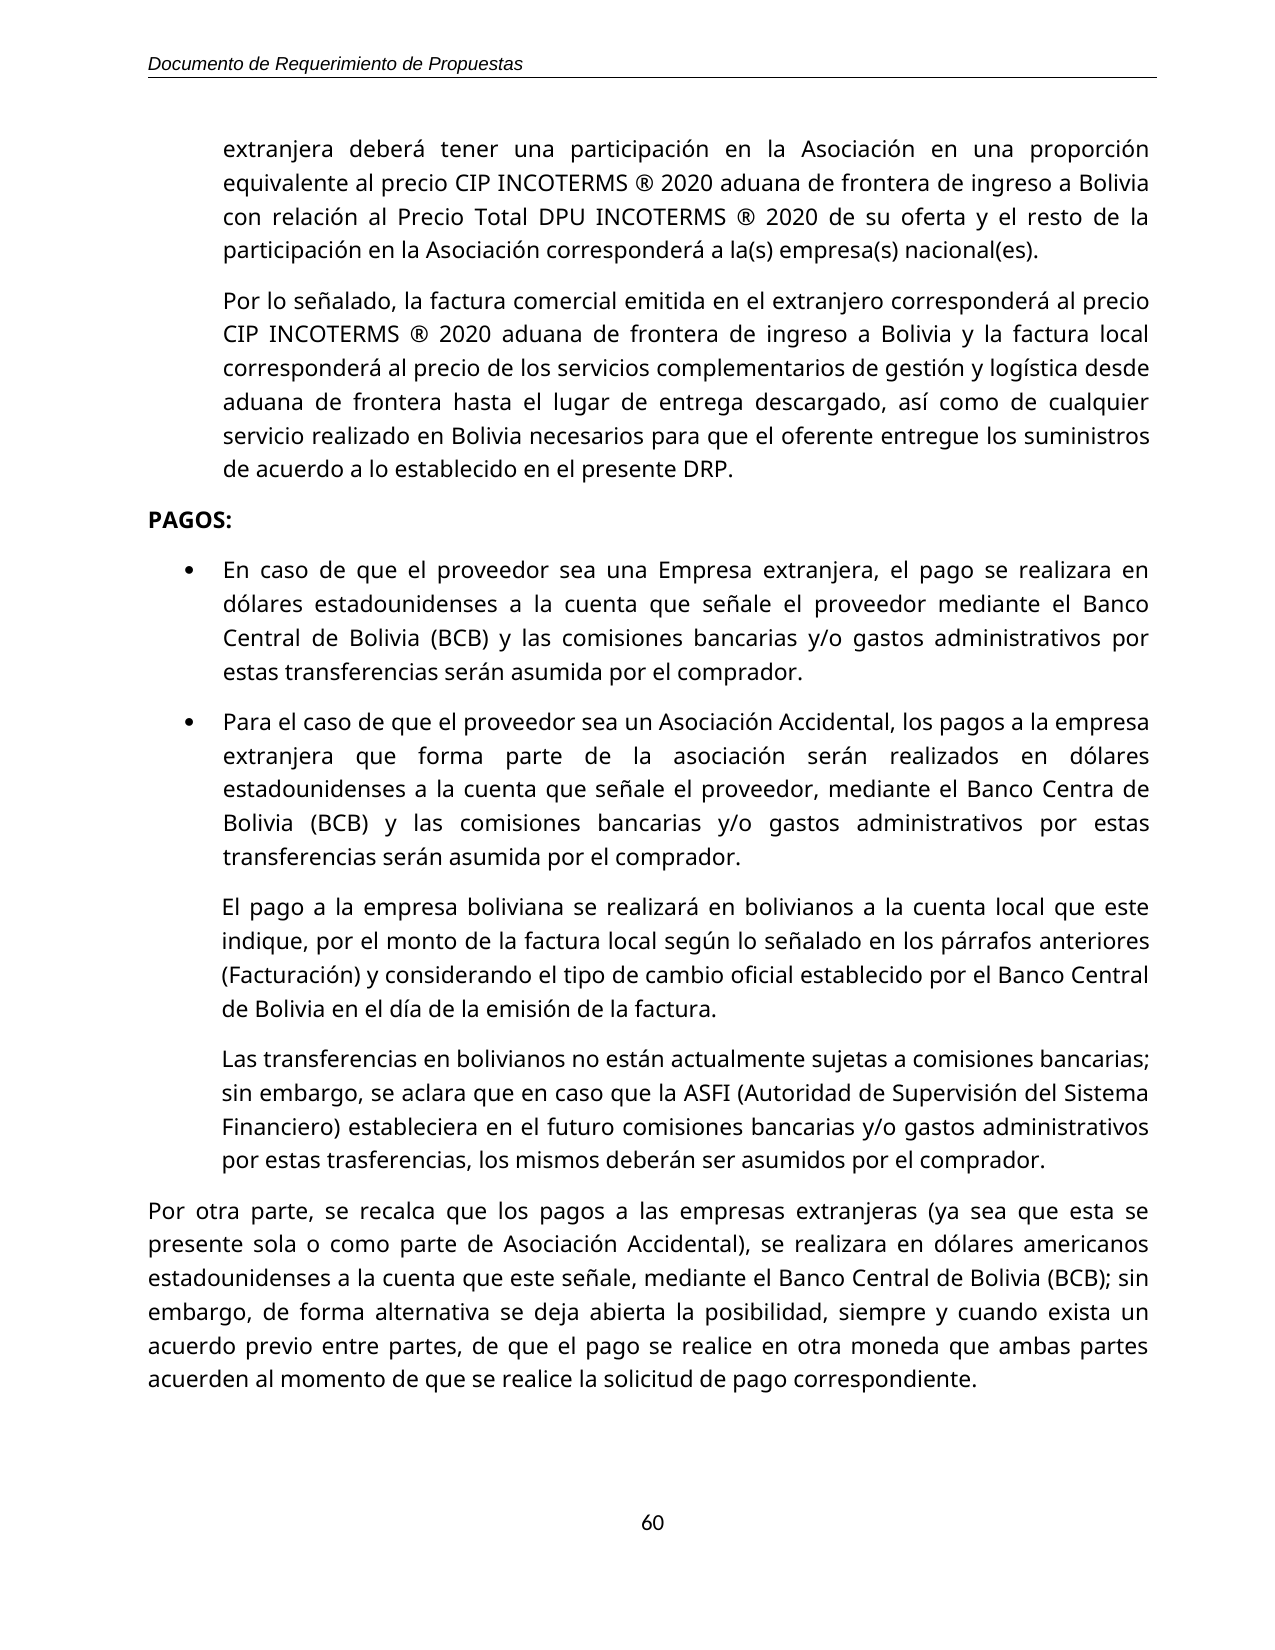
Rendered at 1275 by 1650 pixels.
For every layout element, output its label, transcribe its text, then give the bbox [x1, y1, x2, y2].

text PAGOS: [148, 504, 1151, 535]
list En caso de que el proveedor sea una Empresa extranjera, el pago se realizara en dólares estadounidenses a la cuenta que señale el proveedor mediante el Banco Central de Bolivia (BCB) y las comisiones bancarias y/o gastos administrativos por estas transferencias serán asumida por el comprador. [185, 554, 1151, 687]
text Por lo señalado, la factura comercial emitida en el extranjero corresponderá al precio CIP INCOTERMS ® 2020 aduana de frontera de ingreso a Bolivia y la factura local corresponderá al precio de los servicios complementarios de gestión y logística desde aduana de frontera hasta el lugar de entrega descargado, así como de cualquier servicio realizado en Bolivia necesarios para que el oferente entregue los suministros de acuerdo a lo establecido en el presente DRP. [223, 284, 1151, 484]
list Para el caso de que el proveedor sea un Asociación Accidental, los pagos a la empresa extranjera que forma parte de la asociación serán realizados en dólares estadounidenses a la cuenta que señale el proveedor, mediante el Banco Centra de Bolivia (BCB) y las comisiones bancarias y/o gastos administrativos por estas transferencias serán asumida por el comprador. [185, 706, 1151, 872]
list Las transferencias en bolivianos no están actualmente sujetas a comisiones bancarias; sin embargo, se aclara que en caso que la ASFI (Autoridad de Supervisión del Sistema Financiero) estableciera en el futuro comisiones bancarias y/o gastos administrativos por estas trasferencias, los mismos deberán ser asumidos por el comprador. [221, 1043, 1151, 1175]
text Por otra parte, se recalca que los pagos a las empresas extranjeras (ya sea que esta se presente sola o como parte de Asociación Accidental), se realizara en dólares americanos estadounidenses a la cuenta que este señale, mediante el Banco Central de Bolivia (BCB); sin embargo, de forma alternativa se deja abierta la posibilidad, siempre y cuando exista un acuerdo previo entre partes, de que el pago se realice en otra moneda que ambas partes acuerden al momento de que se realice la solicitud de pago correspondiente. [148, 1194, 1151, 1394]
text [223, 133, 1151, 265]
list El pago a la empresa boliviana se realizará en bolivianos a la cuenta local que este indique, por el monto de la factura local según lo señalado en los párrafos anteriores (Facturación) y considerando el tipo de cambio oficial establecido por el Banco Central de Bolivia en el día de la emisión de la factura. [221, 891, 1151, 1024]
